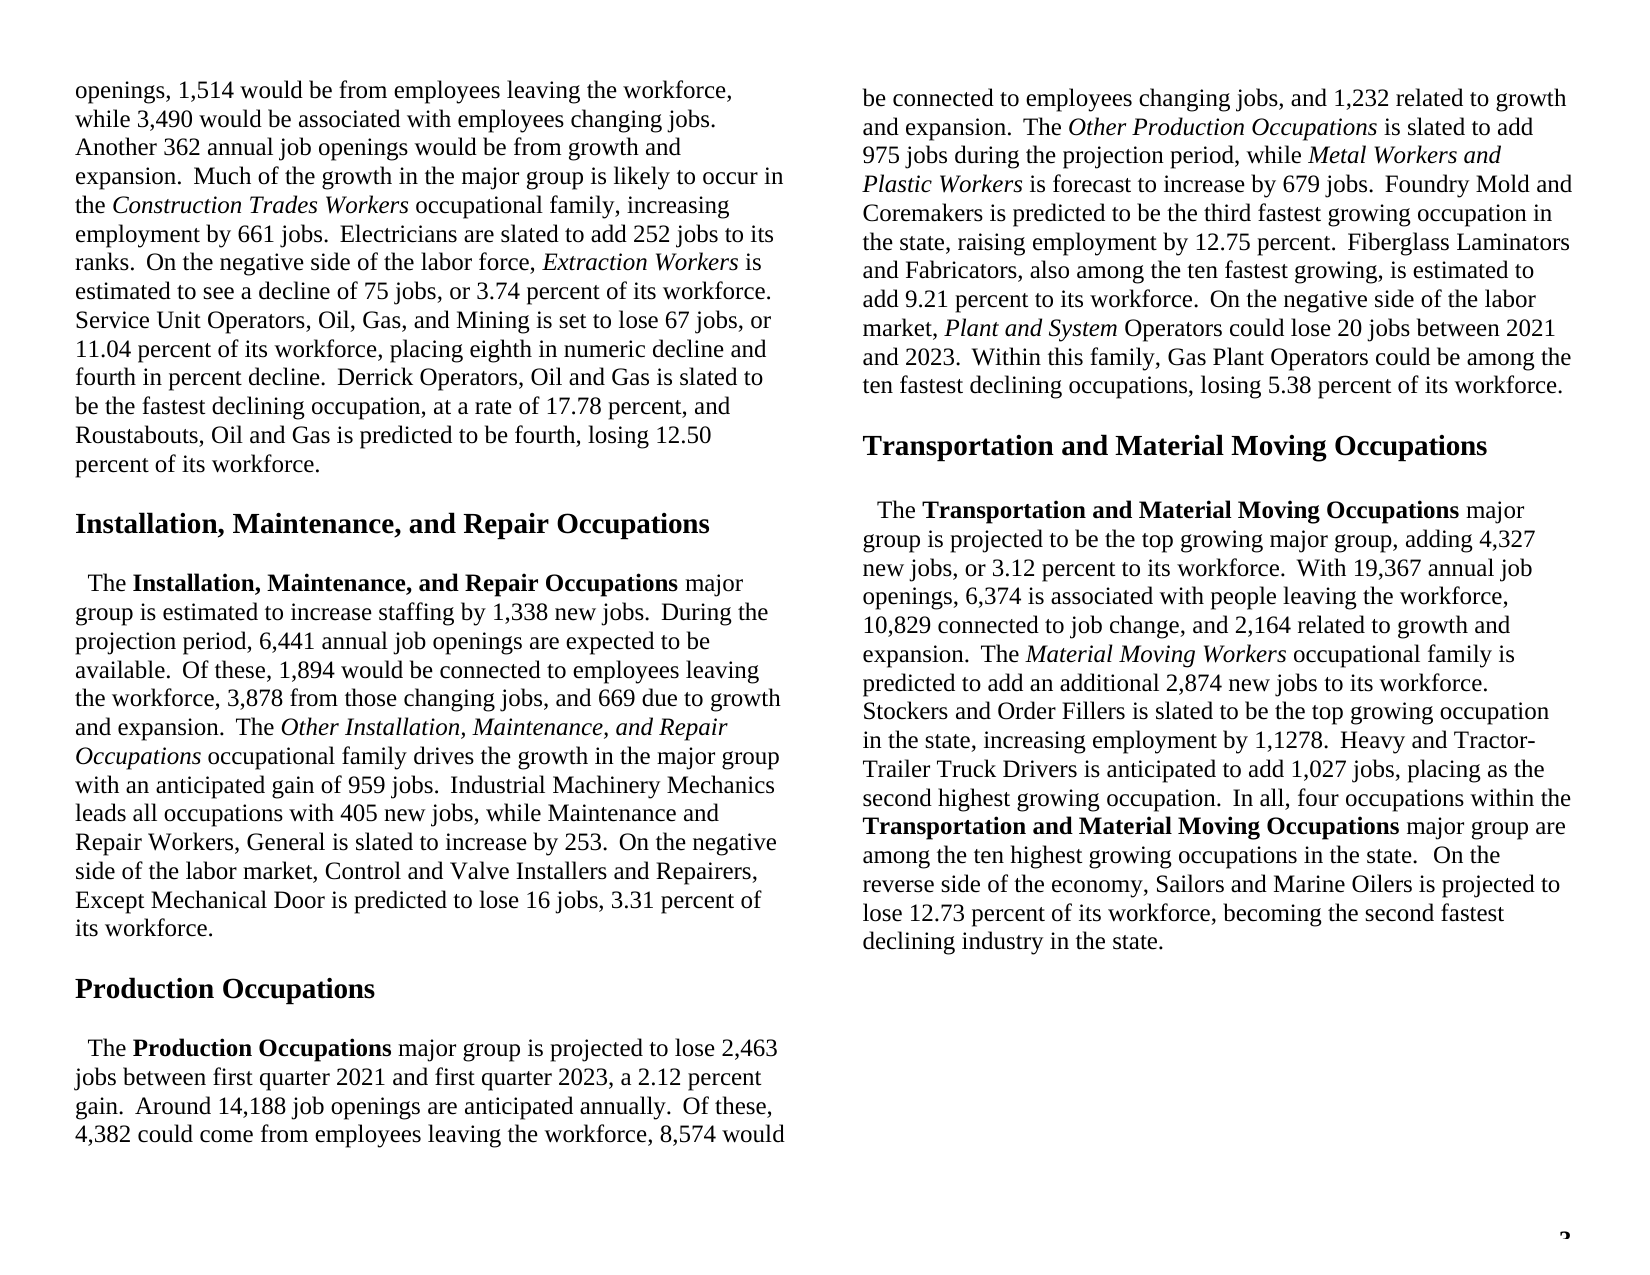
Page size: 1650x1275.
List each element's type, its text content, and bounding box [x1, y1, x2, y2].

text The Transportation and Material Moving Occupations major group is projected to be the top growing major group, adding 4,327 new jobs, or 3.12 percent to its workforce. With 19,367 annual job openings, 6,374 is associated with people leaving the workforce, 10,829 connected to job change, and 2,164 related to growth and expansion. The Material Moving Workers occupational family is predicted to add an additional 2,874 new jobs to its workforce. [862, 495, 1567, 696]
subtitle Transportation and Material Moving Occupations [862, 428, 1608, 462]
text Stockers and Order Fillers is slated to be the top growing occupation in the state, increasing employment by 1,1278. Heavy and Tractor- Trailer Truck Drivers is anticipated to add 1,027 jobs, placing as the second highest growing occupation. In all, four occupations within the Transportation and Material Moving Occupations major group are among the ten highest growing occupations in the state. On the reverse side of the economy, Sailors and Marine Oilers is projected to lose 12.73 percent of its workforce, becoming the second fastest declining industry in the state. [862, 696, 1574, 955]
subtitle Production Occupations [75, 971, 789, 1005]
text openings, 1,514 would be from employees leaving the workforce, while 3,490 would be associated with employees changing jobs. Another 362 annual job openings would be from growth and expansion. Much of the growth in the major group is likely to occur in the Construction Trades Workers occupational family, increasing employment by 661 jobs. Electricians are slated to add 252 jobs to its ranks. On the negative side of the labor force, Extraction Workers is estimated to see a decline of 75 jobs, or 3.74 percent of its workforce. Service Unit Operators, Oil, Gas, and Mining is set to lose 67 jobs, or [75, 75, 786, 334]
text be connected to employees changing jobs, and 1,232 related to growth and expansion. The Other Production Occupations is slated to add 975 jobs during the projection period, while Metal Workers and Plastic Workers is forecast to increase by 679 jobs. Foundry Mold and Coremakers is predicted to be the third fastest growing occupation in the state, raising employment by 12.75 percent. Fiberglass Laminators and Fabricators, also among the ten fastest growing, is estimated to add 9.21 percent to its workforce. On the negative side of the labor market, Plant and System Operators could lose 20 jobs between 2021 and 2023. Within this family, Gas Plant Operators could be among the ten fastest declining occupations, losing 5.38 percent of its workforce. [862, 83, 1572, 399]
subtitle Installation, Maintenance, and Repair Occupations [75, 506, 789, 540]
text 11.04 percent of its workforce, placing eighth in numeric decline and fourth in percent decline. Derrick Operators, Oil and Gas is slated to be the fastest declining occupation, at a rate of 17.78 percent, and Roustabouts, Oil and Gas is predicted to be fourth, losing 12.50 percent of its workforce. [75, 334, 782, 477]
text The Production Occupations major group is projected to lose 2,463 jobs between first quarter 2021 and first quarter 2023, a 2.12 percent gain. Around 14,188 job openings are anticipated annually. Of these, 4,382 could come from employees leaving the workforce, 8,574 would [75, 1033, 786, 1148]
text The Installation, Maintenance, and Repair Occupations major group is estimated to increase staffing by 1,338 new jobs. During the projection period, 6,441 annual job openings are expected to be available. Of these, 1,894 would be connected to employees leaving the workforce, 3,878 from those changing jobs, and 669 due to growth and expansion. The Other Installation, Maintenance, and Repair Occupations occupational family drives the growth in the major group with an anticipated gain of 959 jobs. Industrial Machinery Mechanics leads all occupations with 405 new jobs, while Maintenance and Repair Workers, General is slated to increase by 253. On the negative side of the labor market, Control and Valve Installers and Repairers, Except Mechanical Door is predicted to lose 16 jobs, 3.31 percent of its workforce. [75, 568, 782, 942]
